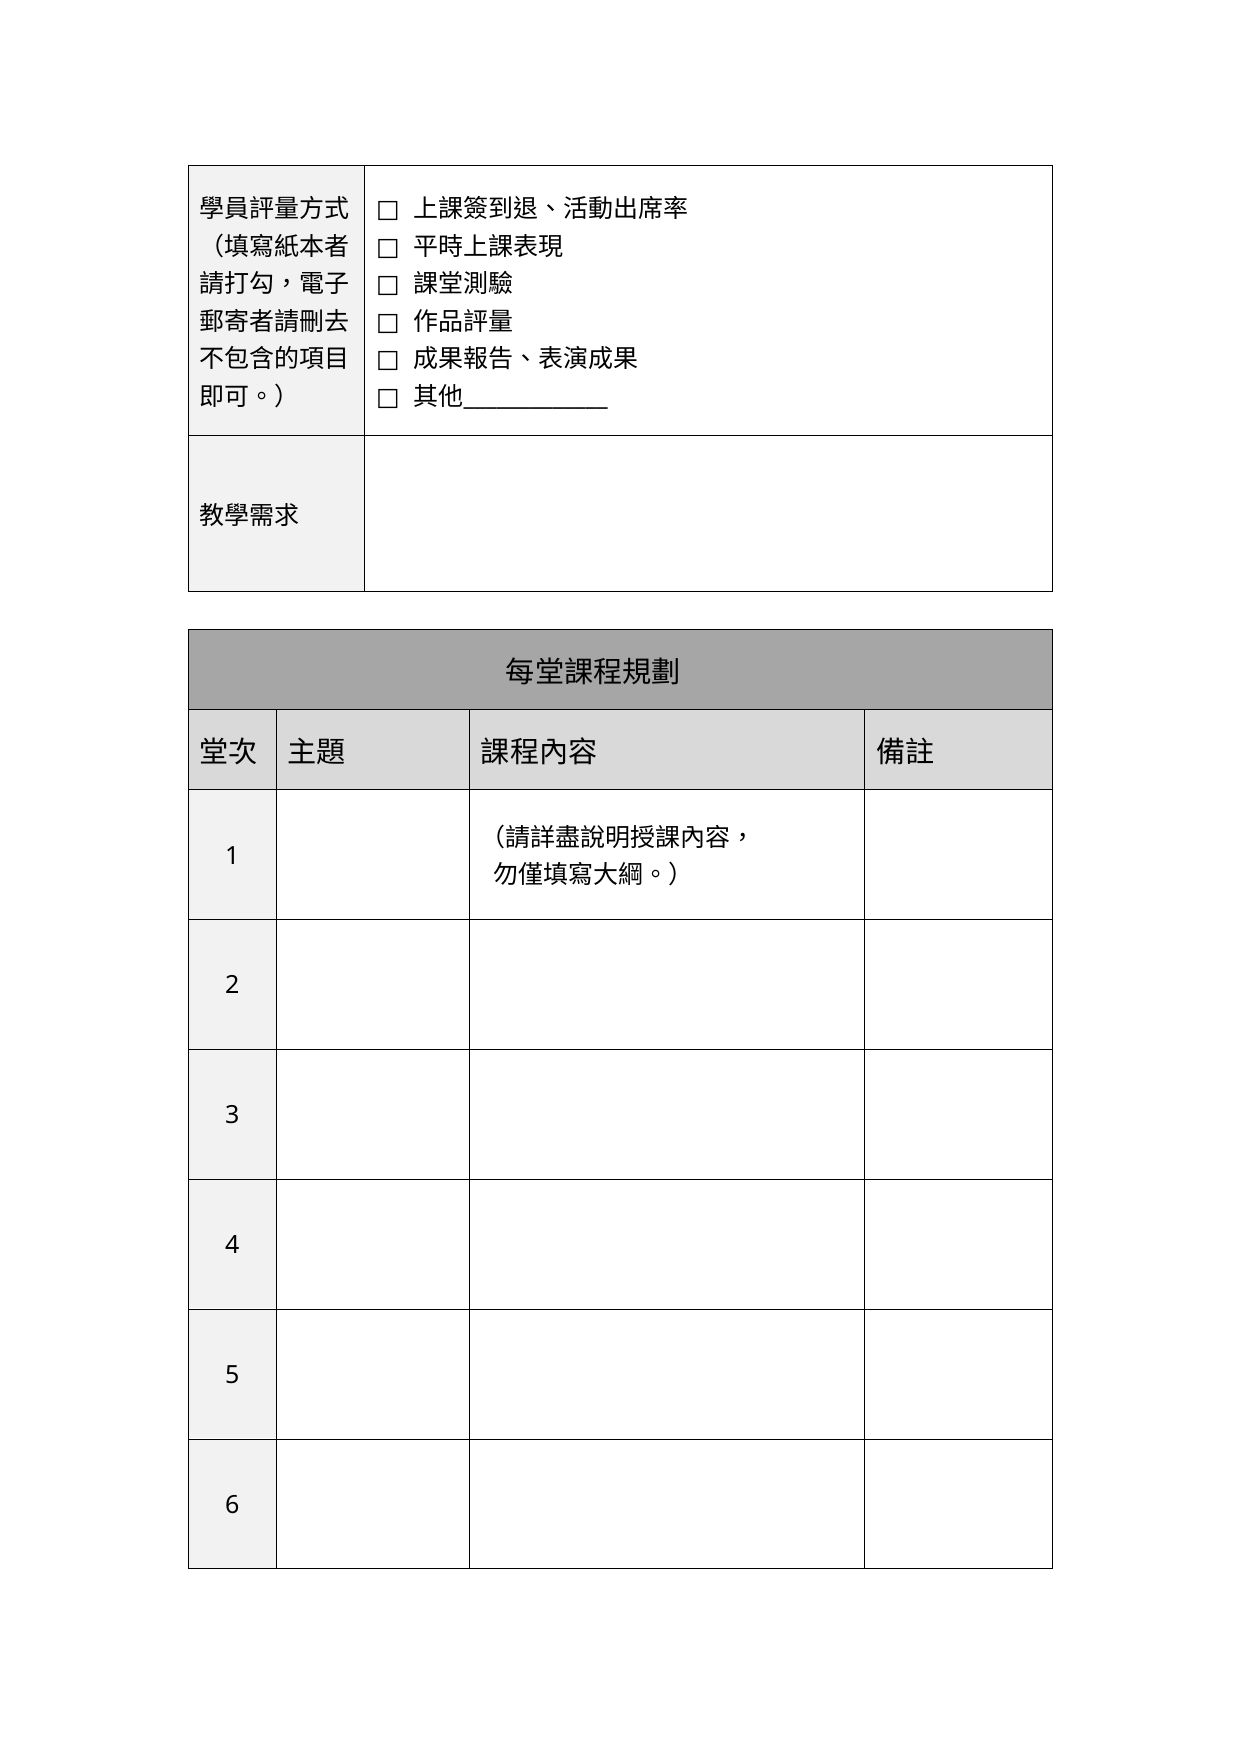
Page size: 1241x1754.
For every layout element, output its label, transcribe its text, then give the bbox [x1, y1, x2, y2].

table_cell [277, 1440, 469, 1568]
table_cell [470, 1310, 864, 1438]
table_cell 2 [189, 920, 276, 1049]
table_cell 學員評量方式（填寫紙本者請打勾，電子郵寄者請刪去不包含的項目即可。） [189, 166, 364, 435]
table_cell [865, 1050, 1052, 1179]
table_header [865, 630, 1052, 709]
table_cell [865, 790, 1052, 919]
table_cell 4 [189, 1180, 276, 1308]
table_cell [277, 1310, 469, 1438]
table_cell [277, 790, 469, 919]
table_cell [470, 1440, 864, 1568]
table_header [189, 630, 276, 709]
table_cell 1 [189, 790, 276, 919]
table_cell 堂次 [189, 710, 276, 789]
table_cell [277, 920, 469, 1049]
table_cell 上課簽到退、活動出席率 平時上課表現 課堂測驗 作品評量 成果報告、表演成果 其他_____________ [365, 166, 1052, 435]
table_cell [470, 920, 864, 1049]
table_cell 6 [189, 1440, 276, 1568]
table_cell [365, 436, 1052, 591]
table_cell [277, 1050, 469, 1179]
table_cell [865, 1310, 1052, 1438]
table_header 每堂課程規劃 [469, 630, 865, 709]
table_cell [865, 920, 1052, 1049]
table_cell 5 [189, 1310, 276, 1438]
table_cell 主題 [277, 710, 469, 789]
table_cell [277, 1180, 469, 1308]
table_cell [865, 1180, 1052, 1308]
table_cell [470, 1180, 864, 1308]
table_cell 3 [189, 1050, 276, 1179]
table_cell 課程內容 [470, 710, 864, 789]
table_cell 備註 [865, 710, 1052, 789]
table_cell 教學需求 [189, 436, 364, 591]
table_cell [865, 1440, 1052, 1568]
table_cell [470, 1050, 864, 1179]
table_cell （請詳盡說明授課內容， 勿僅填寫大綱。） [470, 790, 864, 919]
table_header [276, 630, 469, 709]
